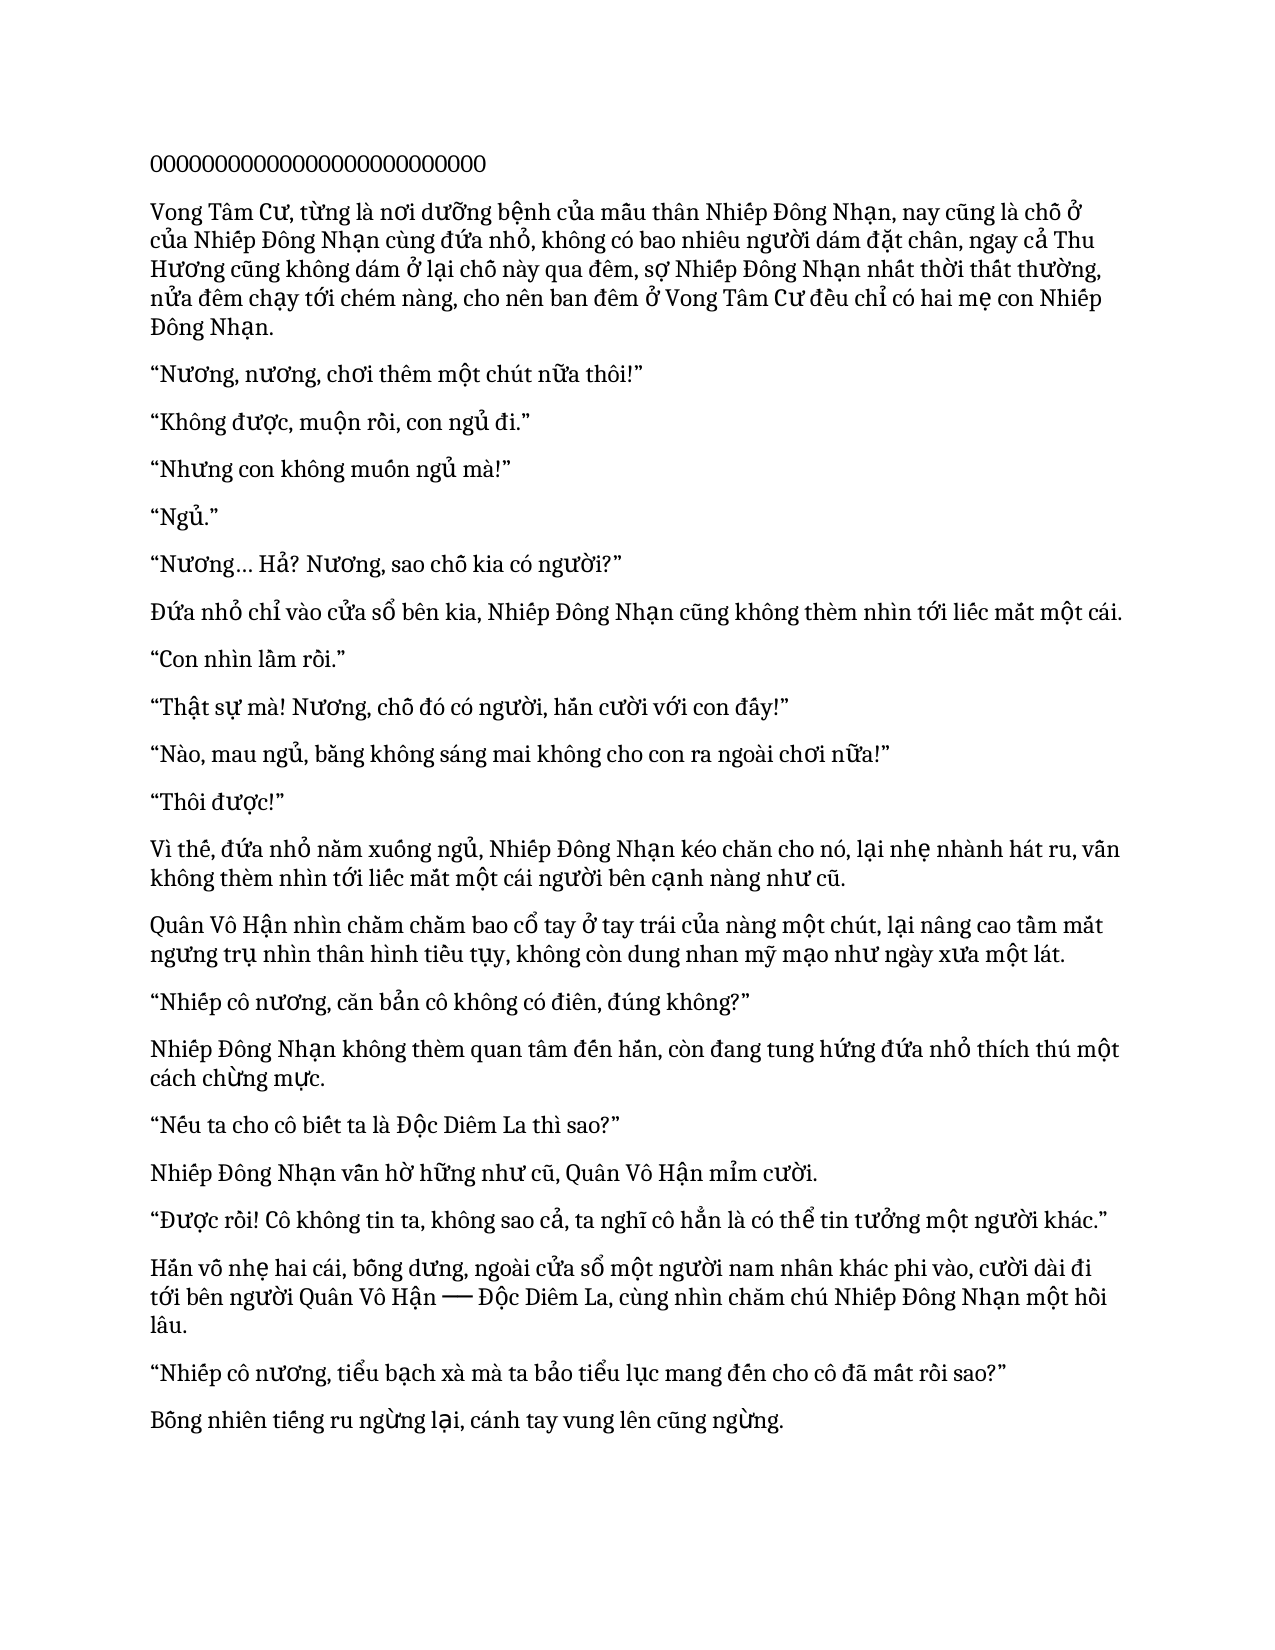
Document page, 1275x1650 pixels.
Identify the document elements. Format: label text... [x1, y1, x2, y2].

text “Nhiếp cô nương, căn bản cô không có điên, đúng không?” [150, 987, 1125, 1016]
text “Nếu ta cho cô biết ta là Độc Diêm La thì sao?” [150, 1111, 1125, 1140]
text “Con nhìn lầm rồi.” [150, 645, 1125, 674]
text Hắn vỗ nhẹ hai cái, bỗng dưng, ngoài cửa sổ một người nam nhân khác phi vào, cười dài đi tới bên người Quân Vô Hận ── Độc Diêm La, cùng nhìn chăm chú Nhiếp Đông Nhạn một hồi lâu. [150, 1254, 1125, 1340]
text “Ngủ.” [150, 502, 1125, 531]
text Vong Tâm Cư, từng là nơi dưỡng bệnh của mẫu thân Nhiếp Đông Nhạn, nay cũng là chỗ ở của Nhiếp Đông Nhạn cùng đứa nhỏ, không có bao nhiêu người dám đặt chân, ngay cả Thu Hương cũng không dám ở lại chỗ này qua đêm, sợ Nhiếp Đông Nhạn nhất thời thất thường, nửa đêm chạy tới chém nàng, cho nên ban đêm ở Vong Tâm Cư đều chỉ có hai mẹ con Nhiếp Đông Nhạn. [150, 197, 1125, 341]
text “Thật sự mà! Nương, chỗ đó có người, hắn cười với con đấy!” [150, 692, 1125, 721]
text Quân Vô Hận nhìn chằm chằm bao cổ tay ở tay trái của nàng một chút, lại nâng cao tầm mắt ngưng trụ nhìn thân hình tiều tụy, không còn dung nhan mỹ mạo như ngày xưa một lát. [150, 911, 1125, 969]
text Nhiếp Đông Nhạn vẫn hờ hững như cũ, Quân Vô Hận mỉm cười. [150, 1159, 1125, 1187]
text “Nhưng con không muốn ngủ mà!” [150, 455, 1125, 484]
text Bỗng nhiên tiếng ru ngừng lại, cánh tay vung lên cũng ngừng. [150, 1406, 1125, 1435]
text “Được rồi! Cô không tin ta, không sao cả, ta nghĩ cô hẳn là có thể tin tưởng một người khác.” [150, 1206, 1125, 1235]
text “Nhiếp cô nương, tiểu bạch xà mà ta bảo tiểu lục mang đến cho cô đã mất rồi sao?” [150, 1359, 1125, 1387]
text Đứa nhỏ chỉ vào cửa sổ bên kia, Nhiếp Đông Nhạn cũng không thèm nhìn tới liếc mắt một cái. [150, 597, 1125, 626]
text “Thôi được!” [150, 787, 1125, 816]
text Vì thế, đứa nhỏ nằm xuống ngủ, Nhiếp Đông Nhạn kéo chăn cho nó, lại nhẹ nhành hát ru, vẫn không thèm nhìn tới liếc mắt một cái người bên cạnh nàng như cũ. [150, 835, 1125, 892]
text “Nương, nương, chơi thêm một chút nữa thôi!” [150, 360, 1125, 389]
text 00000000000000000000000000 [150, 150, 1125, 179]
text “Nào, mau ngủ, bằng không sáng mai không cho con ra ngoài chơi nữa!” [150, 740, 1125, 769]
text Nhiếp Đông Nhạn không thèm quan tâm đến hắn, còn đang tung hứng đứa nhỏ thích thú một cách chừng mực. [150, 1035, 1125, 1092]
text “Không được, muộn rồi, con ngủ đi.” [150, 407, 1125, 436]
text “Nương… Hả? Nương, sao chỗ kia có người?” [150, 550, 1125, 579]
